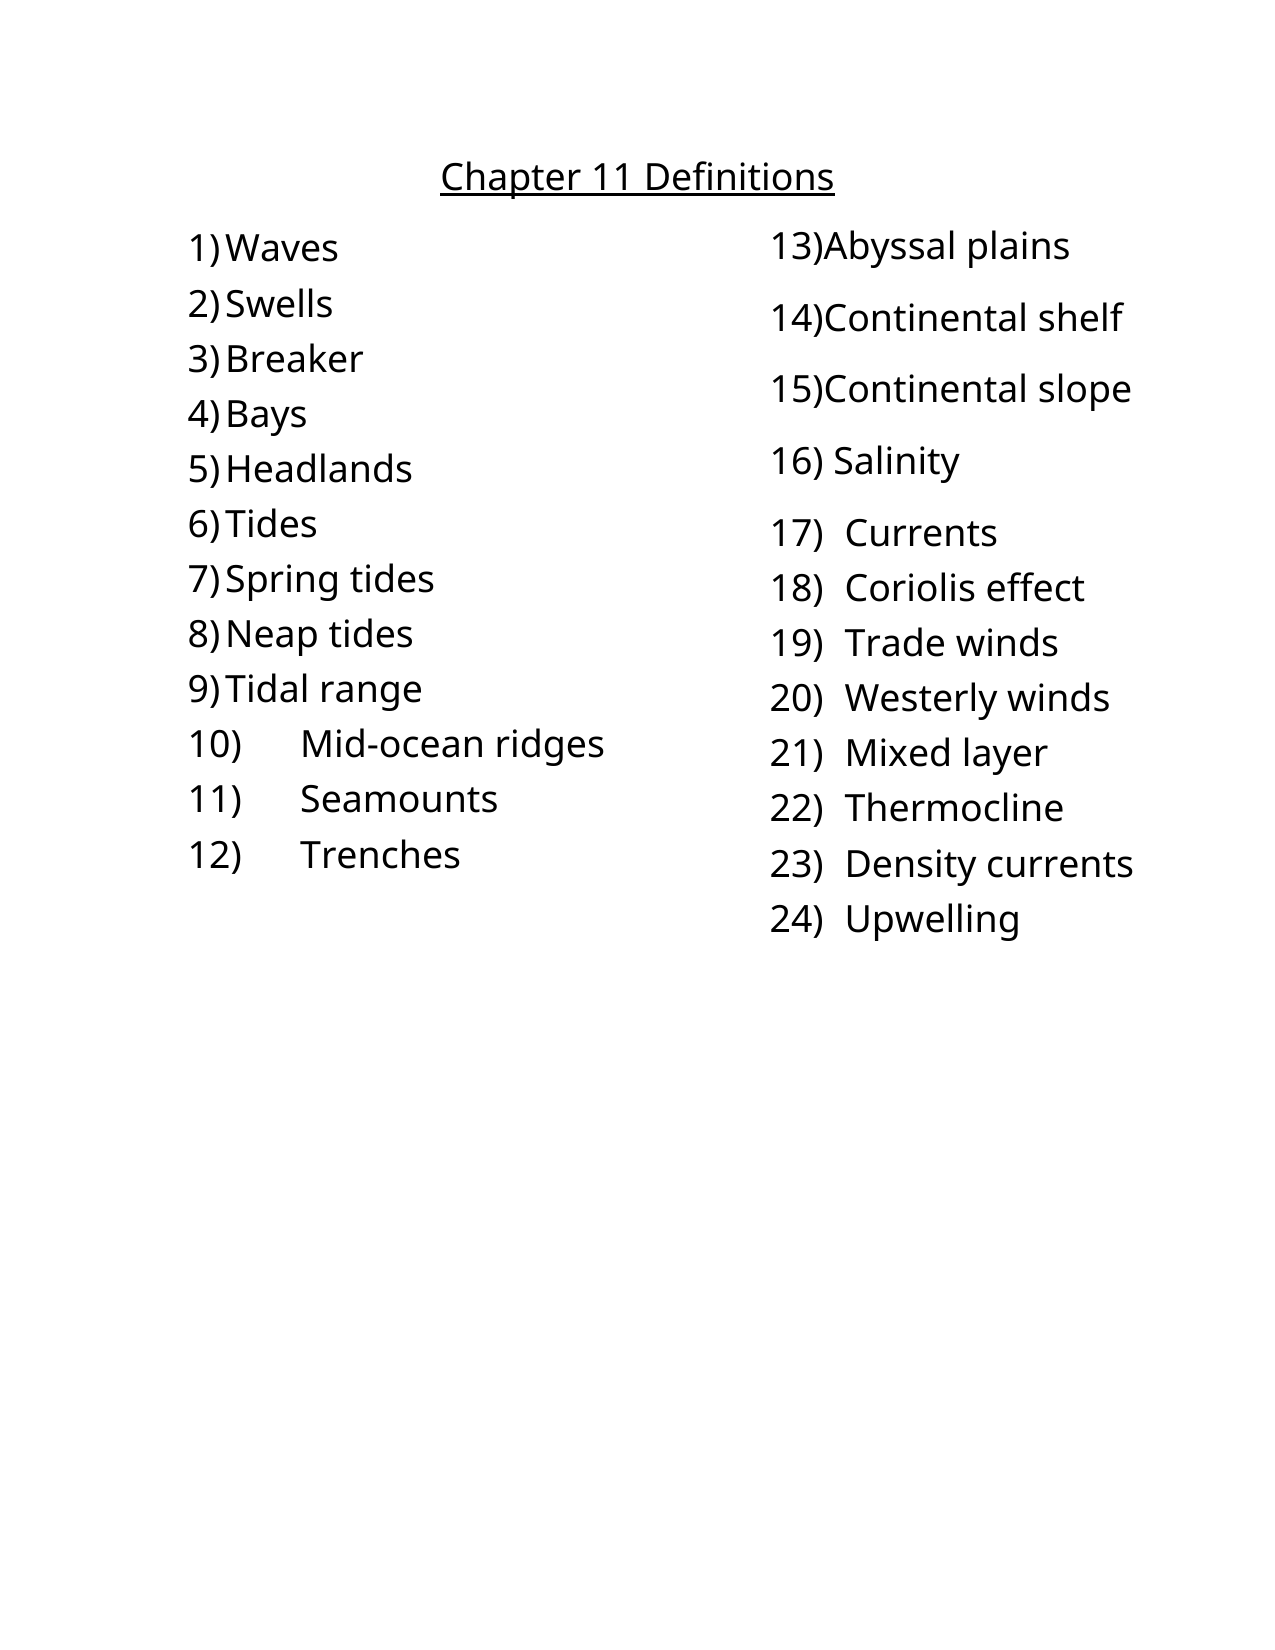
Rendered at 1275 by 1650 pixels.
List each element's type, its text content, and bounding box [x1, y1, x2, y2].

list Bays [187, 387, 716, 438]
list Spring tides [187, 552, 716, 603]
list Tides [187, 497, 716, 548]
list Chapter 11 Definitions [150, 150, 1125, 201]
list Tidal range [187, 663, 716, 714]
list Breaker [187, 332, 716, 383]
list Neap tides [187, 607, 716, 658]
list Trenches [187, 828, 716, 879]
list Swells [187, 277, 716, 328]
list Mid-ocean ridges [187, 718, 716, 769]
list Seamounts [187, 773, 716, 824]
list Waves [187, 222, 716, 273]
list Headlands [187, 442, 716, 493]
